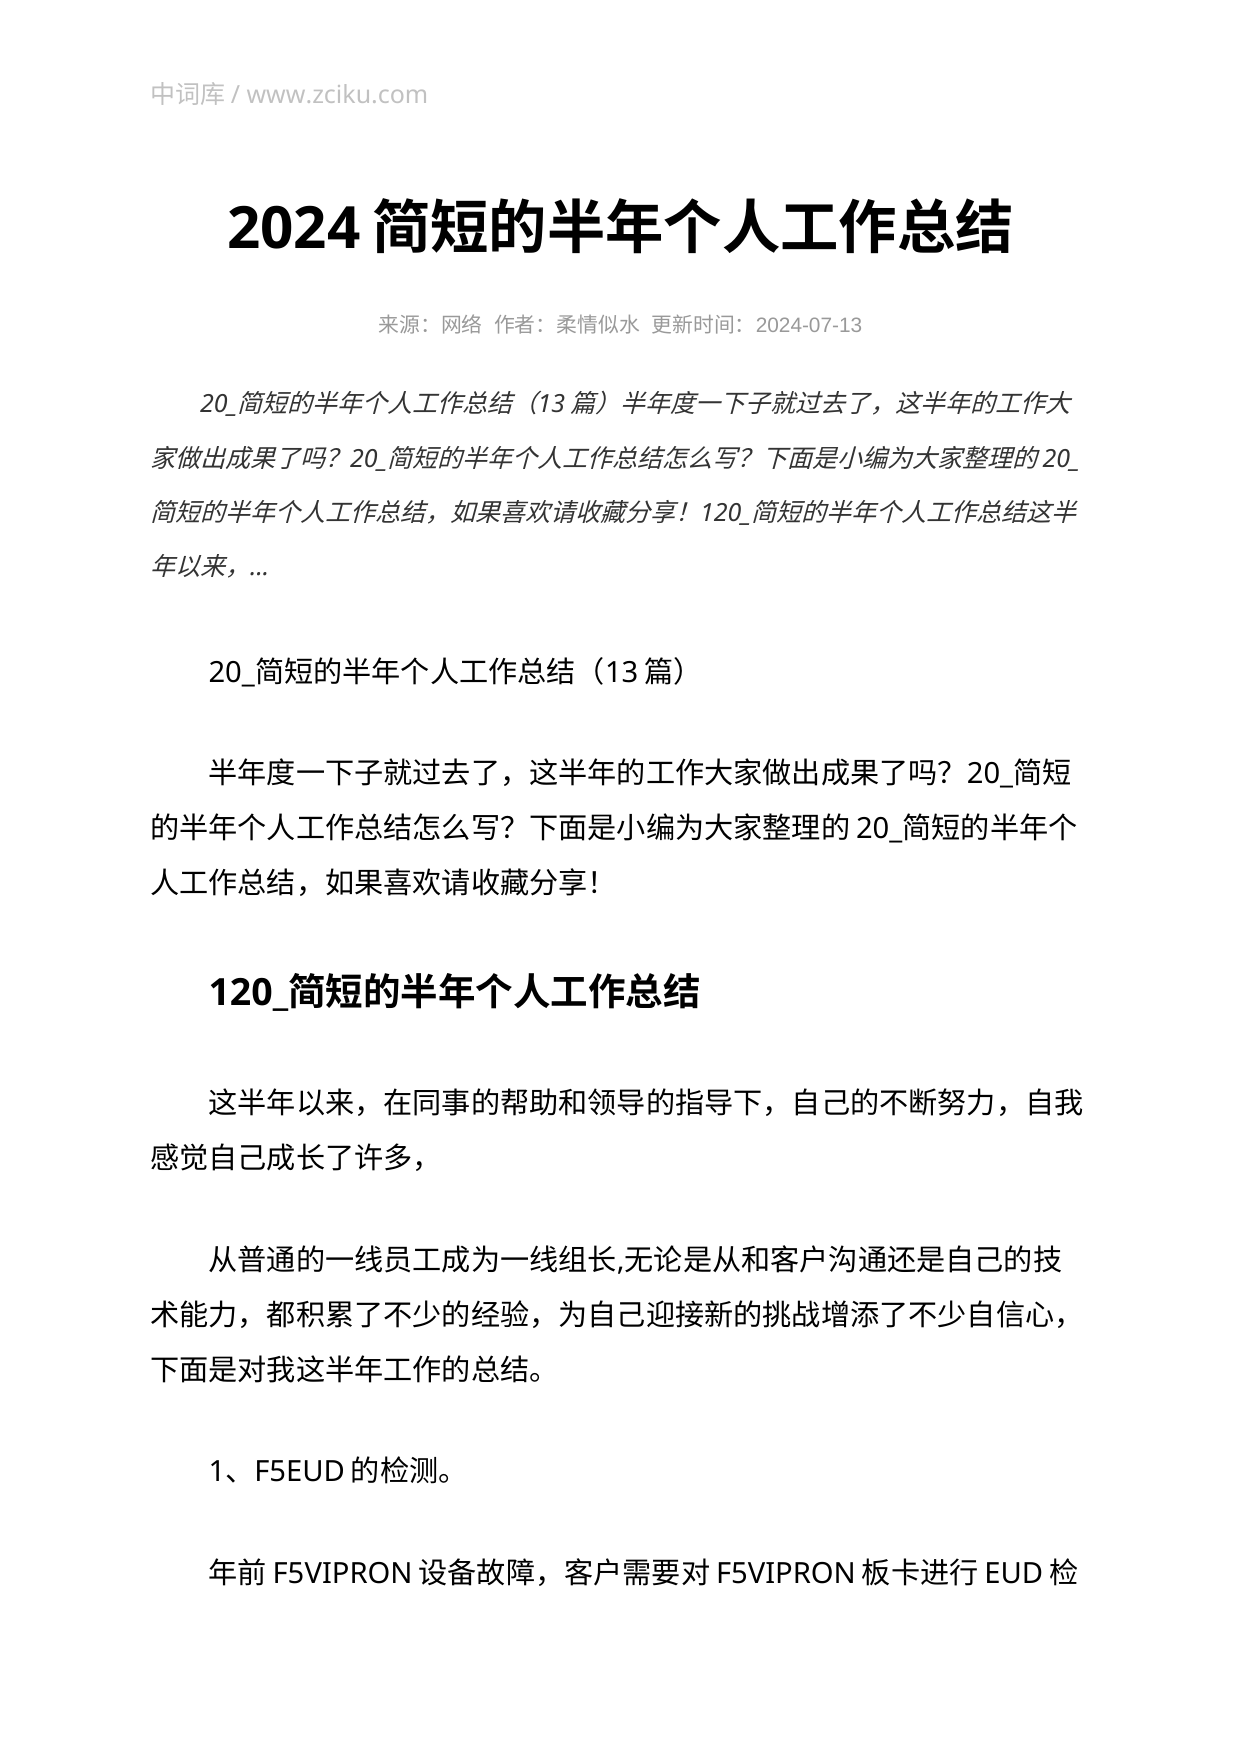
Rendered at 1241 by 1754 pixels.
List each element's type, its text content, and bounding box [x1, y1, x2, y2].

subtitle 2024简短的半年个人工作总结 [150, 181, 1090, 266]
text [150, 1550, 1090, 1592]
text 20_简短的半年个人工作总结（13篇） [150, 648, 1090, 691]
text 半年度一下子就过去了，这半年的工作大家做出成果了吗？20_简短的半年个人工作总结怎么写？下面是小编为大家整理的20_简短的半年个人工作总结，如果喜欢请收藏分享！ [150, 750, 1090, 902]
text 这半年以来，在同事的帮助和领导的指导下，自己的不断努力，自我感觉自己成长了许多， [150, 1079, 1090, 1177]
text 1、F5EUD的检测。 [150, 1448, 1090, 1490]
text 20_简短的半年个人工作总结（13篇）半年度一下子就过去了，这半年的工作大家做出成果了吗？20_简短的半年个人工作总结怎么写？下面是小编为大家整理的20_简短的半年个人工作总结，如果喜欢请收藏分享！120_简短的半年个人工作总结这半年以来，... [150, 384, 1090, 583]
text 来源：网络 作者：柔情似水 更新时间：2024-07-13 [150, 313, 1090, 337]
text 从普通的一线员工成为一线组长,无论是从和客户沟通还是自己的技术能力，都积累了不少的经验，为自己迎接新的挑战增添了不少自信心，下面是对我这半年工作的总结。 [150, 1236, 1090, 1388]
text 120_简短的半年个人工作总结 [150, 962, 1090, 1016]
